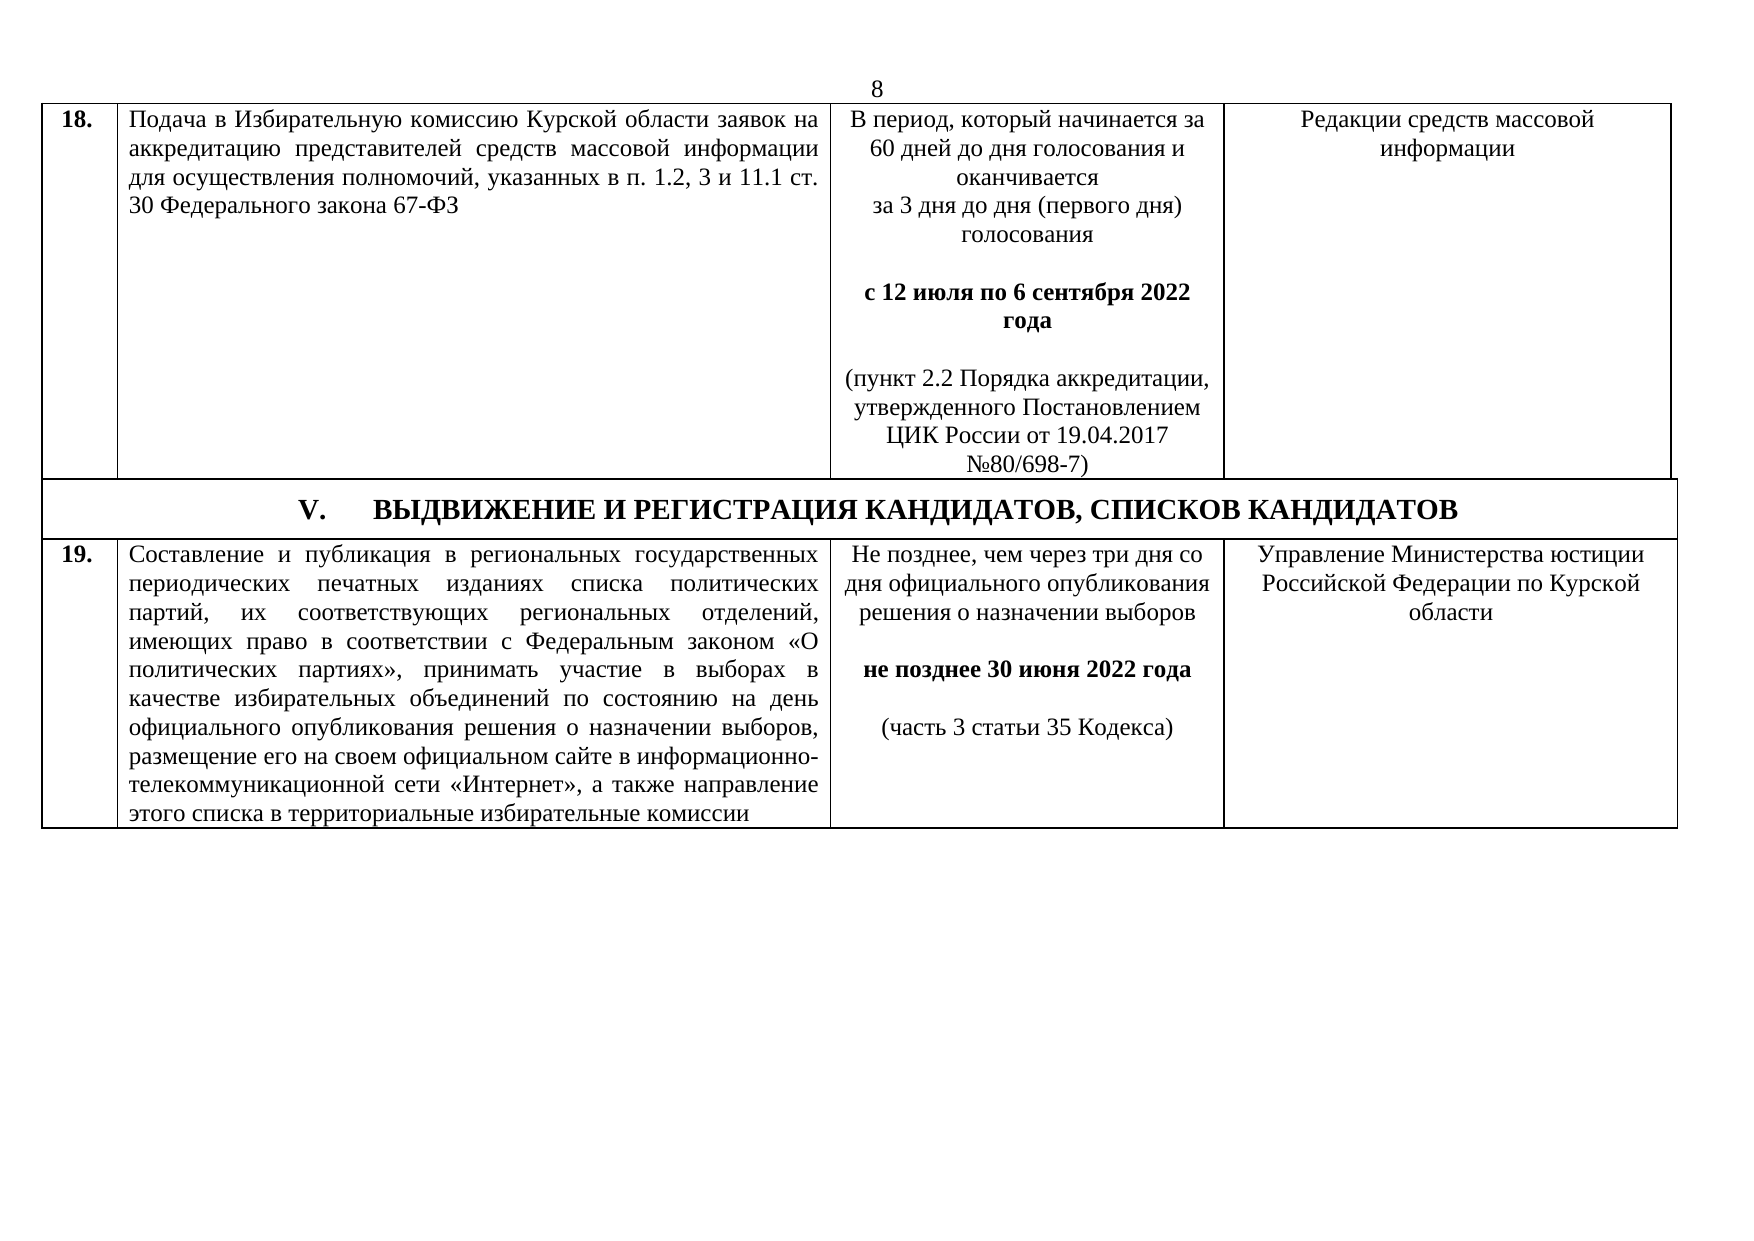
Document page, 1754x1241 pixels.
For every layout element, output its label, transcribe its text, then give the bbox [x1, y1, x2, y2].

table_cell [43, 540, 117, 827]
table_cell Не позднее, чем через три дня со дня официального опубликования решения о назначении выборов не позднее 30 июня 2022 года (часть 3 статьи 35 Кодекса) [831, 540, 1223, 827]
table_cell В период, который начинается за 60 дней до дня голосования и оканчивается за 3 дня до дня (первого дня) голосования с 12 июля по 6 сентября 2022 года (пункт 2.2 Порядка аккредитации, утвержденного Постановлением ЦИК России от 19.04.2017 №80/698-7) [831, 104, 1223, 478]
table_cell Редакции средств массовой информации [1225, 104, 1670, 478]
table_cell Подача в Избирательную комиссию Курской области заявок на аккредитацию представителей средств массовой информации для осуществления полномочий, указанных в п. 1.2, 3 и 11.1 ст. 30 Федерального закона 67-ФЗ [118, 104, 830, 478]
table_cell Управление Министерства юстиции Российской Федерации по Курской области [1225, 540, 1677, 827]
table_cell ВЫДВИЖЕНИЕ И РЕГИСТРАЦИЯ КАНДИДАТОВ, СПИСКОВ КАНДИДАТОВ [43, 480, 1677, 538]
table_cell Составление и публикация в региональных государственных периодических печатных изданиях списка политических партий, их соответствующих региональных отделений, имеющих право в соответствии с Федеральным законом «О политических партиях», принимать участие в выборах в качестве избирательных объединений по состоянию на день официального опубликования решения о назначении выборов, размещение его на своем официальном сайте в информационно-телекоммуникационной сети «Интернет», а также направление этого списка в территориальные избирательные комиссии [118, 540, 830, 827]
table_cell [43, 104, 117, 478]
